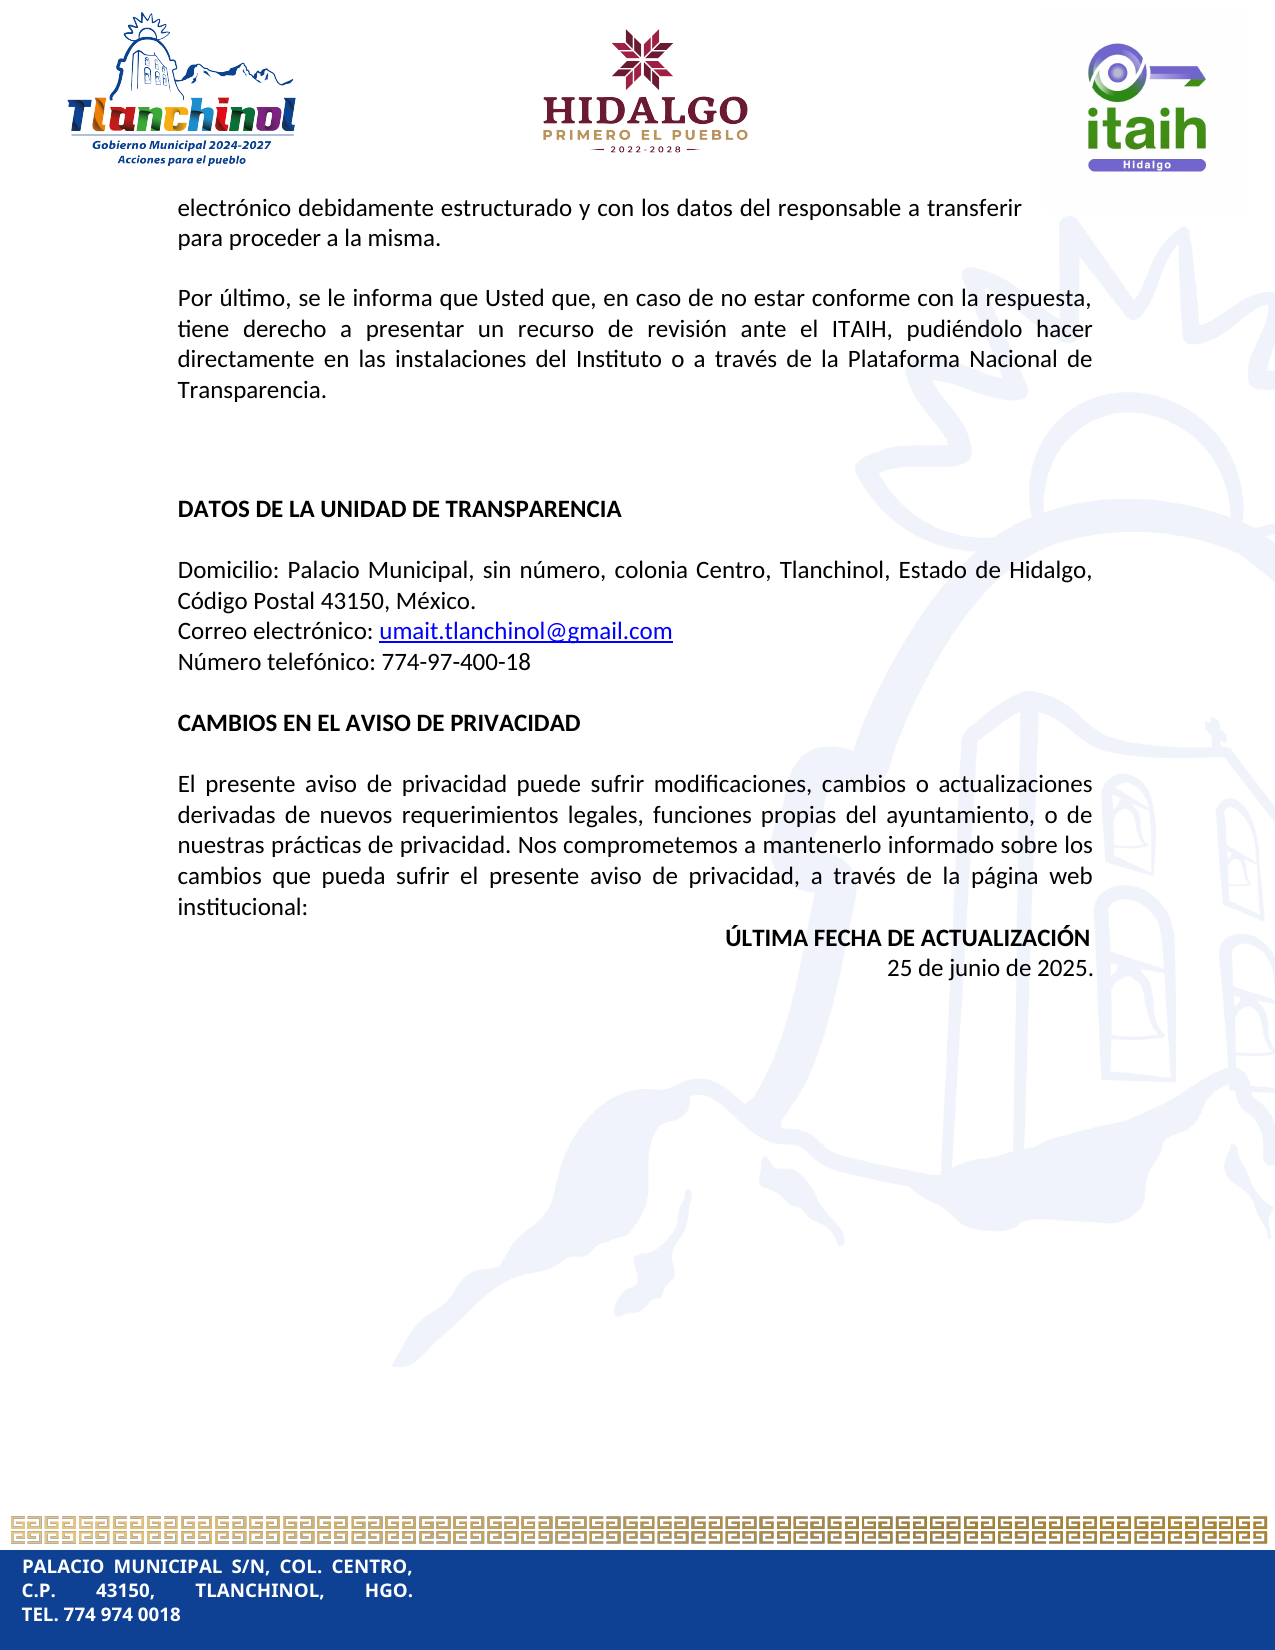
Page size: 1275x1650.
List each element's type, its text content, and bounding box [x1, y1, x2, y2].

text CAMBIOS EN EL AVISO DE PRIVACIDAD [177, 707, 1094, 738]
picture [1042, 5, 1248, 212]
text Correo electrónico: umait.tlanchinol@gmail.com [177, 615, 1094, 646]
picture [0, 1492, 1275, 1650]
text ÚLTIMA FECHA DE ACTUALIZACIÓN [252, 922, 1122, 952]
text 25 de junio de 2025. [177, 952, 1094, 983]
text Número telefónico: 774-97-400-18 [177, 646, 1094, 676]
picture [6, 0, 336, 186]
text Domicilio: Palacio Municipal, sin número, colonia Centro, Tlanchinol, Estado de Hidalgo, Código Postal 43150, México. [177, 554, 1094, 615]
text Por último, se le informa que Usted que, en caso de no estar conforme con la respuesta, tiene derecho a presentar un recurso de revisión ante el ITAIH, pudiéndolo hacer directamente en las instalaciones del Instituto o a través de la Plataforma Nacional de Transparencia. [177, 282, 1094, 404]
picture [529, 10, 764, 178]
text El presente aviso de privacidad puede sufrir modificaciones, cambios o actualizaciones derivadas de nuevos requerimientos legales, funciones propias del ayuntamiento, o de nuestras prácticas de privacidad. Nos comprometemos a mantenerlo informado sobre los cambios que pueda sufrir el presente aviso de privacidad, a través de la página web institucional: [177, 768, 1094, 921]
text DATOS DE LA UNIDAD DE TRANSPARENCIA [177, 493, 1094, 524]
